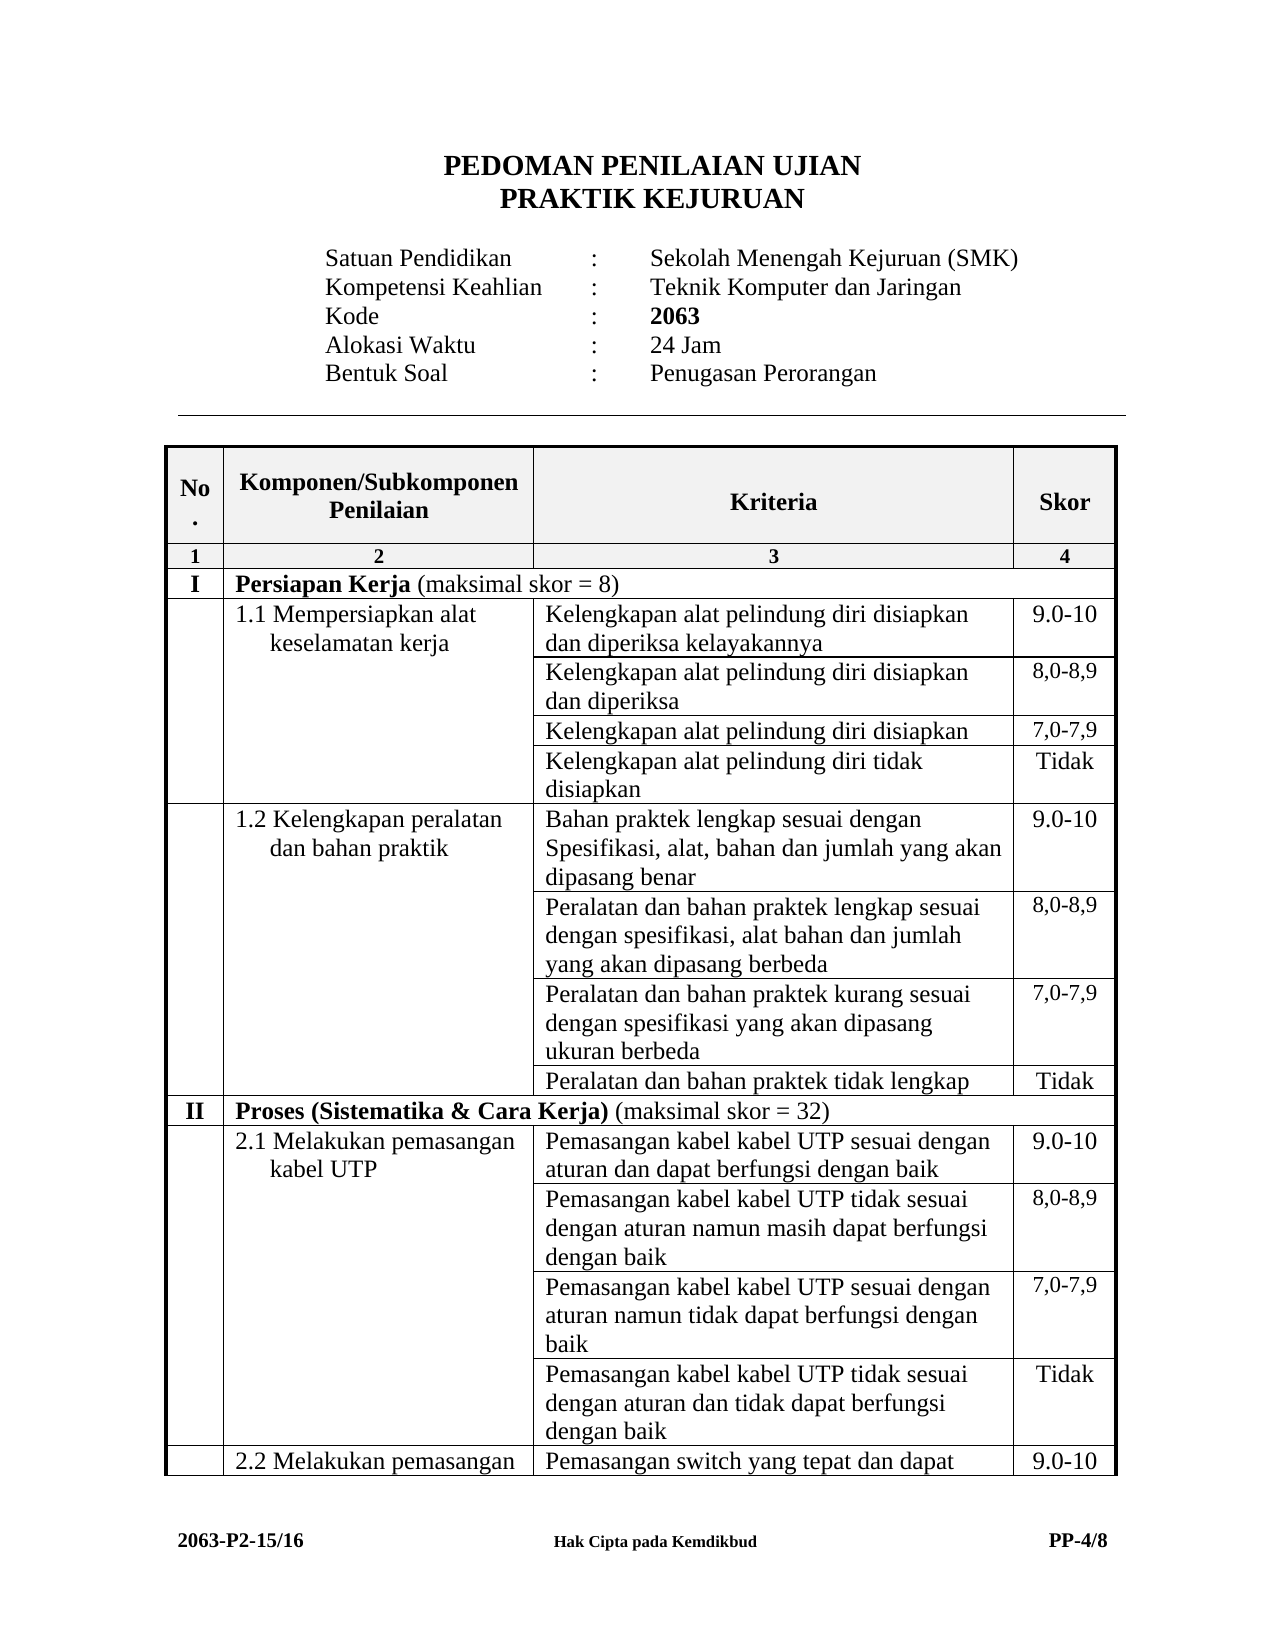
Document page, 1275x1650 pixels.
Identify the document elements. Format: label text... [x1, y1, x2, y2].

table_cell I [168, 569, 223, 598]
table_cell 1.2 Kelengkapan peralatan dan bahan praktik [224, 804, 533, 1095]
table_cell Peralatan dan bahan praktek lengkap sesuai dengan spesifikasi, alat bahan dan jumlah yang akan dipasang berbeda [534, 892, 1013, 978]
text Satuan Pendidikan : Sekolah Menengah Kejuruan (SMK) [325, 243, 1127, 272]
table_cell Tidak [1014, 746, 1114, 803]
table_cell Kelengkapan alat pelindung diri tidak disiapkan [534, 746, 1013, 803]
table_cell 7,0-7,9 [1014, 716, 1114, 745]
subtitle Praktik KEJURUAN [177, 181, 1127, 215]
table_cell 2.1 Melakukan pemasangan kabel UTP [224, 1126, 533, 1445]
table_cell [168, 1126, 223, 1445]
table_cell Kelengkapan alat pelindung diri disiapkan [534, 716, 1013, 745]
table_cell Bahan praktek lengkap sesuai dengan Spesifikasi, alat, bahan dan jumlah yang akan dipasang benar [534, 804, 1013, 891]
table_cell 8,0-8,9 [1014, 658, 1114, 715]
table_cell 9.0-10 [1014, 804, 1114, 891]
table_cell Pemasangan kabel kabel UTP tidak sesuai dengan aturan dan tidak dapat berfungsi dengan baik [534, 1359, 1013, 1445]
table_cell 8,0-8,9 [1014, 1184, 1114, 1271]
table_cell Peralatan dan bahan praktek tidak lengkap [534, 1066, 1013, 1095]
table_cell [224, 1446, 533, 1475]
table_cell [168, 1446, 223, 1475]
table_cell II [168, 1096, 223, 1125]
table_cell 8,0-8,9 [1014, 892, 1114, 978]
table_cell 4 [1014, 544, 1114, 568]
table_cell 2 [224, 544, 533, 568]
table_cell 3 [534, 544, 1013, 568]
table_cell 9.0-10 [1014, 599, 1114, 656]
table_cell 9.0-10 [1014, 1126, 1114, 1183]
table_cell 9.0-10 [1014, 1446, 1114, 1475]
text Kode : 2063 [325, 301, 1127, 330]
table_cell Persiapan Kerja (maksimal skor = 8) [224, 569, 1114, 598]
table_header Skor [1014, 448, 1114, 543]
table_cell 7,0-7,9 [1014, 1272, 1114, 1358]
table_header Komponen/Subkomponen Penilaian [224, 448, 533, 543]
table_cell Kelengkapan alat pelindung diri disiapkan dan diperiksa [534, 658, 1013, 715]
table_cell 7,0-7,9 [1014, 979, 1114, 1065]
text Bentuk Soal : Penugasan Perorangan [266, 358, 1127, 387]
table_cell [534, 1446, 1013, 1475]
table_cell 1.1 Mempersiapkan alat keselamatan kerja [224, 599, 533, 803]
subtitle PEDOMAN PENILAIAN UJIAN [177, 148, 1127, 181]
table_cell Tidak [1014, 1359, 1114, 1445]
text Kompetensi Keahlian : Teknik Komputer dan Jaringan [325, 272, 1127, 301]
table_cell Peralatan dan bahan praktek kurang sesuai dengan spesifikasi yang akan dipasang ukuran berbeda [534, 979, 1013, 1065]
text Alokasi Waktu : 24 Jam [325, 330, 1127, 358]
table_cell Pemasangan kabel kabel UTP sesuai dengan aturan dan dapat berfungsi dengan baik [534, 1126, 1013, 1183]
table_cell Pemasangan kabel kabel UTP sesuai dengan aturan namun tidak dapat berfungsi dengan baik [534, 1272, 1013, 1358]
table_cell Tidak [1014, 1066, 1114, 1095]
table_cell Kelengkapan alat pelindung diri disiapkan dan diperiksa kelayakannya [534, 599, 1013, 656]
table_cell [168, 599, 223, 803]
table_cell Pemasangan kabel kabel UTP tidak sesuai dengan aturan namun masih dapat berfungsi dengan baik [534, 1184, 1013, 1271]
table_header Kriteria [534, 448, 1013, 543]
table_header No. [168, 448, 223, 543]
table_cell Proses (Sistematika & Cara Kerja) (maksimal skor = 32) [224, 1096, 1114, 1125]
table_cell 1 [168, 544, 223, 568]
table_cell [168, 804, 223, 1095]
